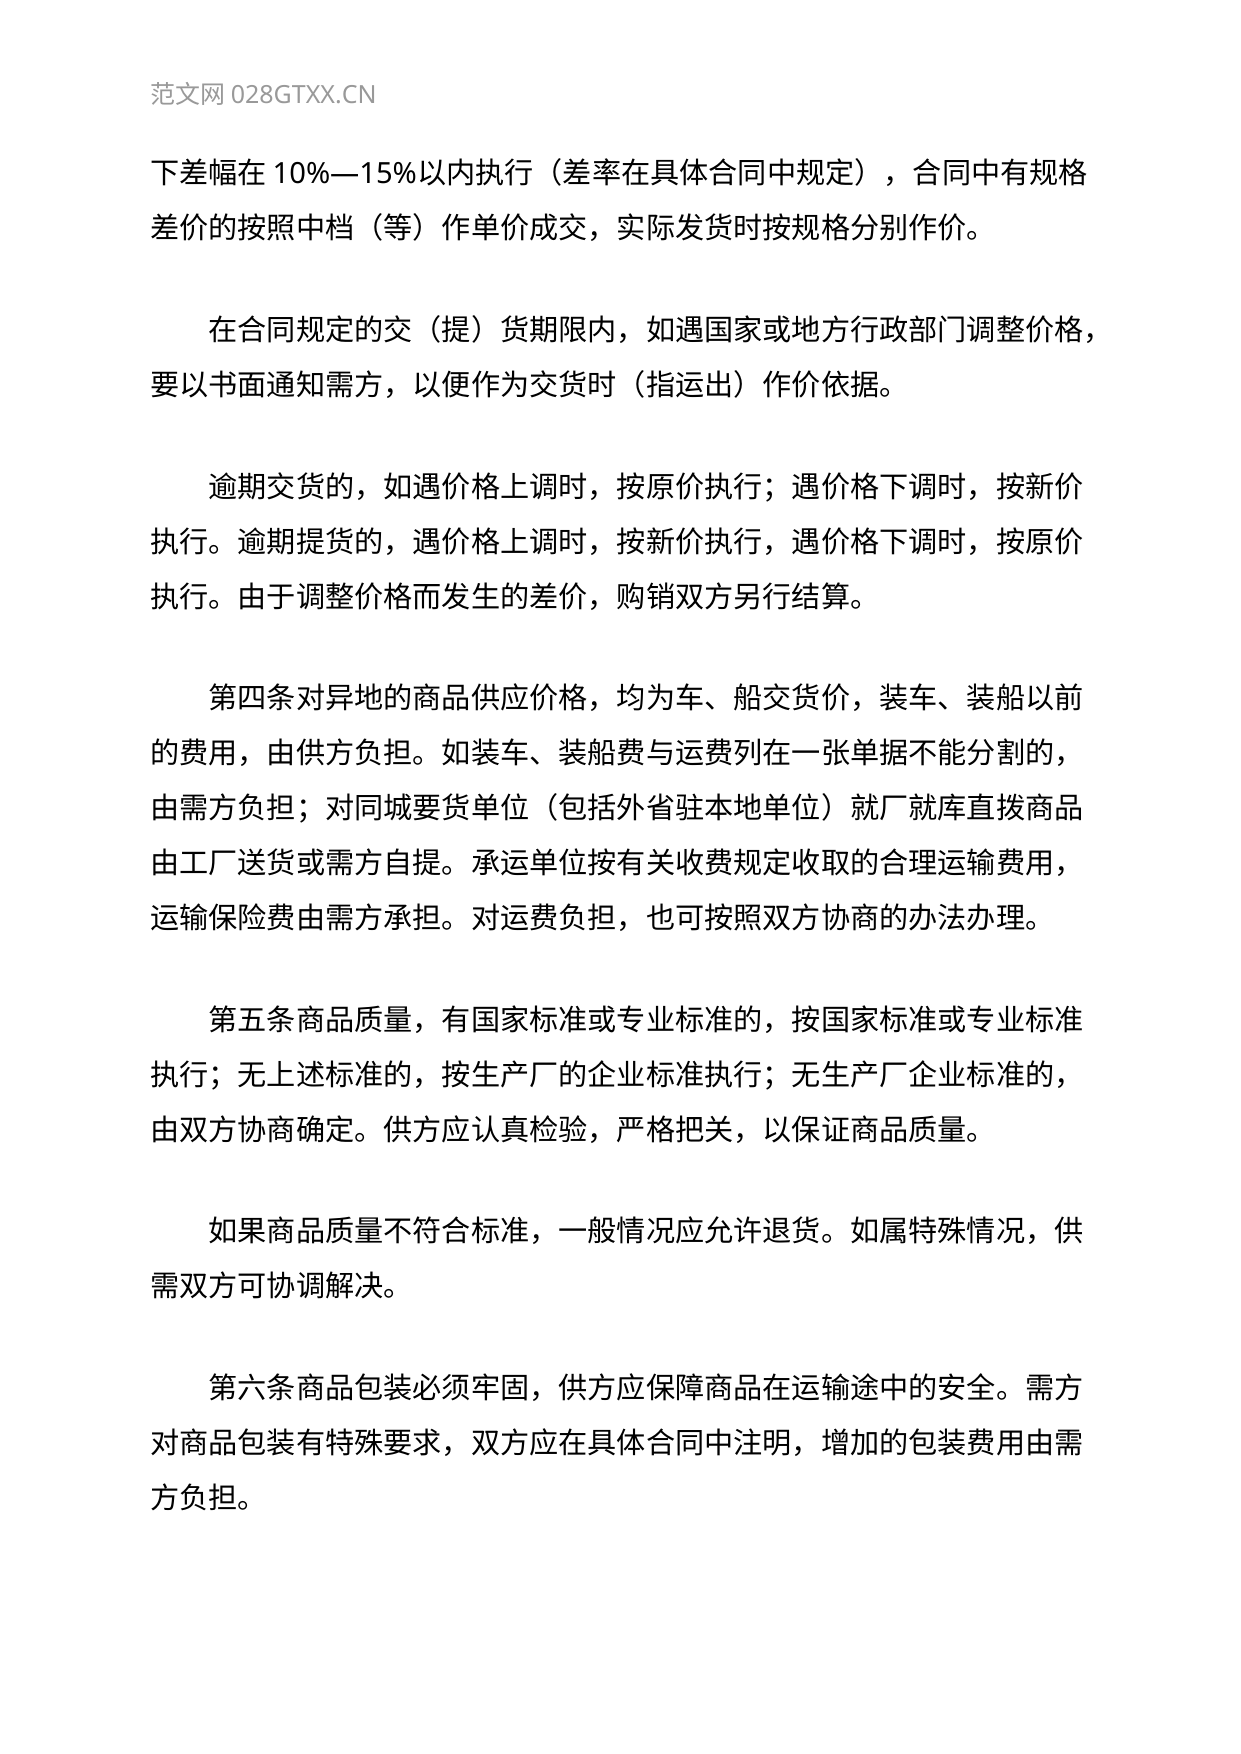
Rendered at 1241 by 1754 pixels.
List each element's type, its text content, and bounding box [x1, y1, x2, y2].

text 如果商品质量不符合标准，一般情况应允许退货。如属特殊情况，供需双方可协调解决。 [150, 1208, 1090, 1305]
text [150, 150, 1090, 247]
text 在合同规定的交（提）货期限内，如遇国家或地方行政部门调整价格，要以书面通知需方，以便作为交货时（指运出）作价依据。 [150, 307, 1090, 404]
text 第六条商品包装必须牢固，供方应保障商品在运输途中的安全。需方对商品包装有特殊要求，双方应在具体合同中注明，增加的包装费用由需方负担。 [150, 1364, 1090, 1517]
text 逾期交货的，如遇价格上调时，按原价执行；遇价格下调时，按新价执行。逾期提货的，遇价格上调时，按新价执行，遇价格下调时，按原价执行。由于调整价格而发生的差价，购销双方另行结算。 [150, 463, 1090, 616]
text 第五条商品质量，有国家标准或专业标准的，按国家标准或专业标准执行；无上述标准的，按生产厂的企业标准执行；无生产厂企业标准的，由双方协商确定。供方应认真检验，严格把关，以保证商品质量。 [150, 996, 1090, 1148]
text 第四条对异地的商品供应价格，均为车、船交货价，装车、装船以前的费用，由供方负担。如装车、装船费与运费列在一张单据不能分割的，由需方负担；对同城要货单位（包括外省驻本地单位）就厂就库直拨商品由工厂送货或需方自提。承运单位按有关收费规定收取的合理运输费用，运输保险费由需方承担。对运费负担，也可按照双方协商的办法办理。 [150, 675, 1090, 937]
